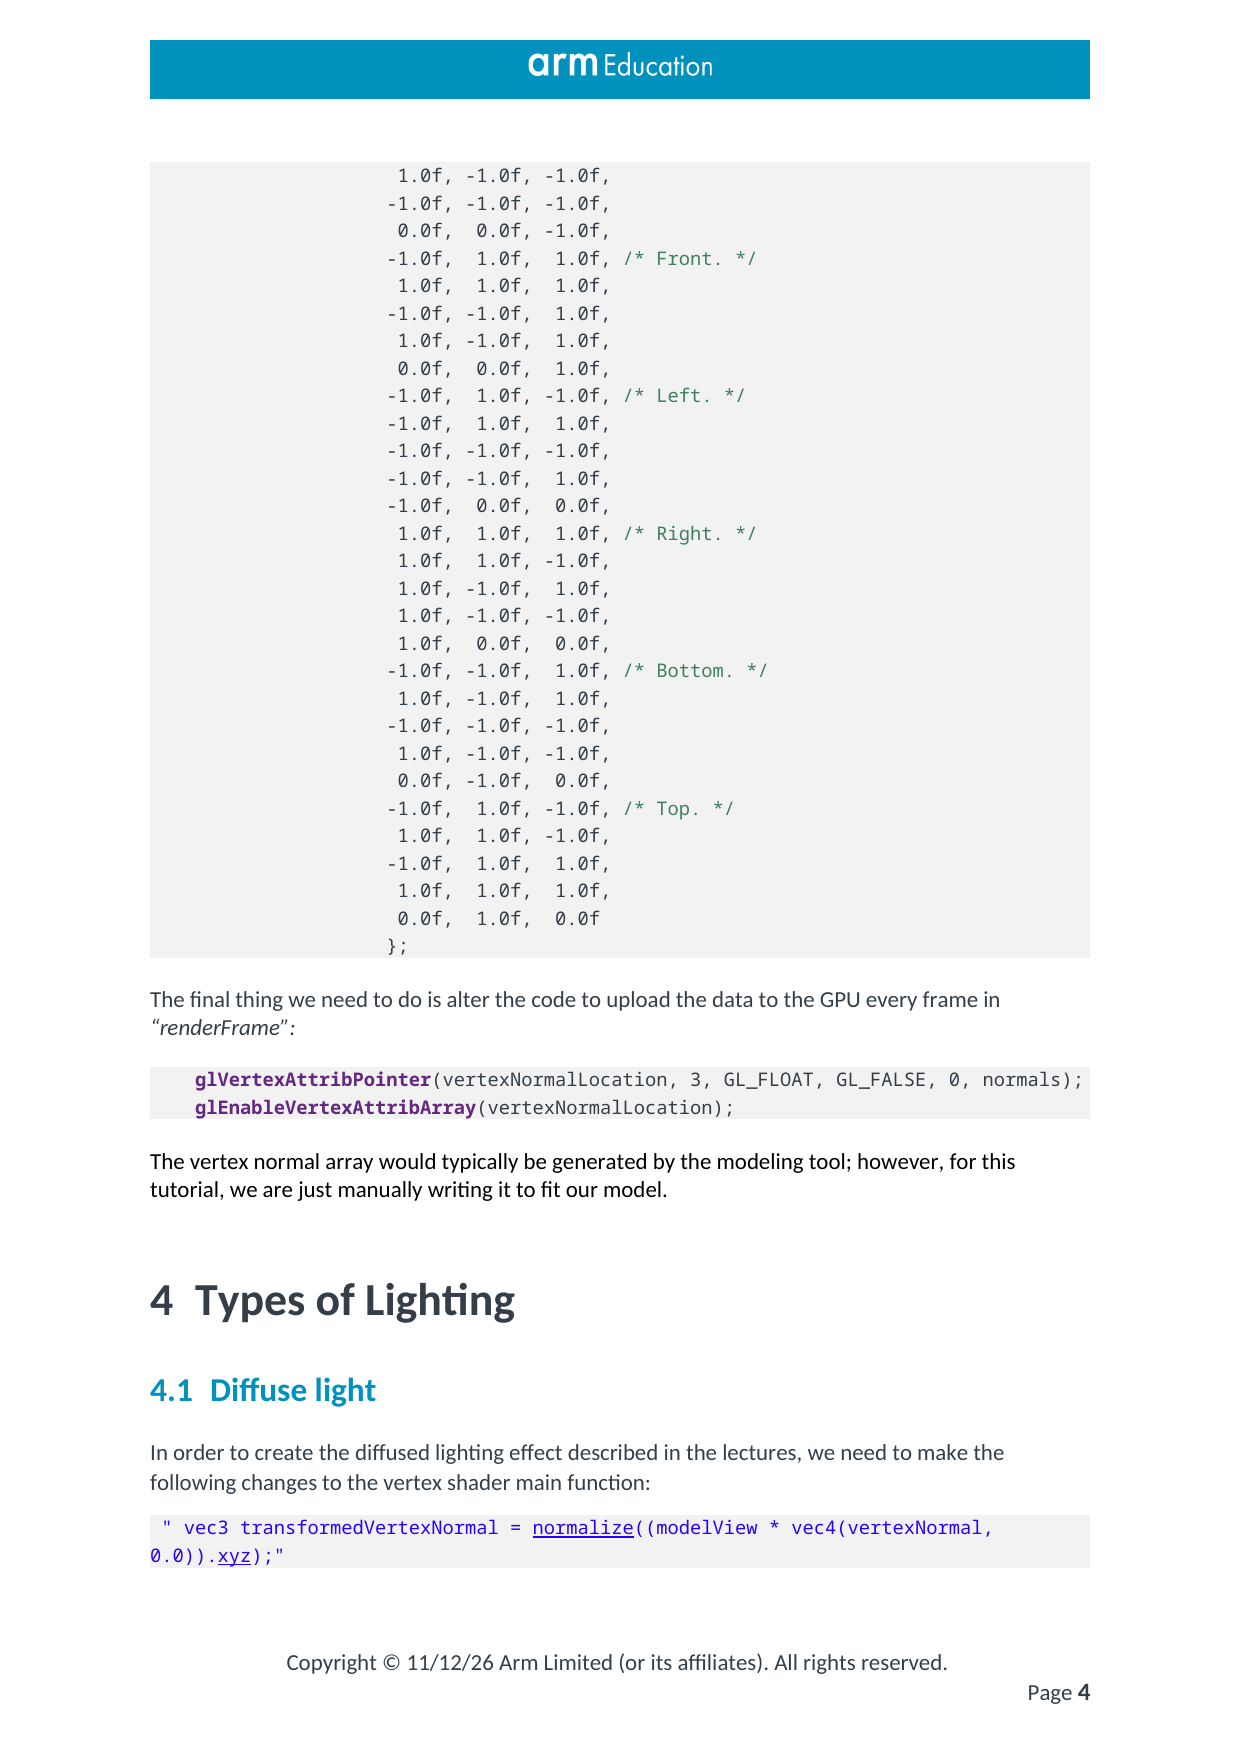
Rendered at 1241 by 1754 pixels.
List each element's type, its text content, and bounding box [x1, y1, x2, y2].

text 1.0f, -1.0f, 1.0f, [150, 575, 1090, 601]
text 1.0f, 1.0f, 1.0f, [150, 877, 1090, 903]
text -1.0f, -1.0f, 1.0f, [150, 300, 1090, 326]
text glVertexAttribPointer(vertexNormalLocation, 3, GL_FLOAT, GL_FALSE, 0, normals); [150, 1067, 1090, 1092]
text In order to create the diffused lighting effect described in the lectures, we need to make the following changes to the vertex shader main function: [150, 1438, 1090, 1496]
text glEnableVertexAttribArray(vertexNormalLocation); [150, 1094, 1090, 1119]
subtitle Diffuse light [150, 1369, 1090, 1409]
text 1.0f, 1.0f, -1.0f, [150, 822, 1090, 848]
text The vertex normal array would typically be generated by the modeling tool; however, for this tutorial, we are just manually writing it to fit our model. [150, 1147, 1090, 1203]
text " vec3 transformedVertexNormal = normalize((modelView * vec4(vertexNormal, 0.0)).xyz);" [150, 1515, 1090, 1568]
picture [529, 54, 548, 75]
text -1.0f, 1.0f, -1.0f, /* Top. */ [150, 795, 1090, 821]
text -1.0f, -1.0f, 1.0f, [150, 465, 1090, 491]
subtitle Types of Lighting [150, 1271, 1090, 1327]
text 1.0f, -1.0f, -1.0f, [150, 740, 1090, 766]
text -1.0f, -1.0f, 1.0f, /* Bottom. */ [150, 657, 1090, 683]
text -1.0f, 1.0f, -1.0f, /* Left. */ [150, 382, 1090, 408]
text 1.0f, 1.0f, 1.0f, /* Right. */ [150, 520, 1090, 546]
picture [606, 55, 615, 75]
text 1.0f, -1.0f, 1.0f, [150, 685, 1090, 711]
text -1.0f, 1.0f, 1.0f, [150, 410, 1090, 436]
text The final thing we need to do is alter the code to upload the data to the GPU every frame in “renderFrame”: [150, 986, 1090, 1042]
text -1.0f, 1.0f, 1.0f, /* Front. */ [150, 245, 1090, 271]
text 0.0f, 1.0f, 0.0f [150, 905, 1090, 931]
text 0.0f, 0.0f, -1.0f, [150, 217, 1090, 243]
text }; [150, 932, 1090, 958]
text -1.0f, 0.0f, 0.0f, [150, 492, 1090, 518]
text 1.0f, -1.0f, -1.0f, [150, 602, 1090, 628]
text 1.0f, 1.0f, 1.0f, [150, 272, 1090, 298]
text -1.0f, -1.0f, -1.0f, [150, 190, 1090, 216]
text -1.0f, -1.0f, -1.0f, [150, 437, 1090, 463]
picture [570, 54, 597, 75]
text -1.0f, -1.0f, -1.0f, [150, 712, 1090, 738]
picture [554, 54, 566, 75]
text 1.0f, 0.0f, 0.0f, [150, 630, 1090, 656]
text 1.0f, -1.0f, 1.0f, [150, 327, 1090, 353]
text -1.0f, 1.0f, 1.0f, [150, 850, 1090, 876]
text 0.0f, 0.0f, 1.0f, [150, 355, 1090, 381]
text 1.0f, 1.0f, -1.0f, [150, 547, 1090, 573]
picture [675, 58, 679, 75]
text 0.0f, -1.0f, 0.0f, [150, 767, 1090, 793]
text 1.0f, -1.0f, -1.0f, [150, 162, 1090, 188]
